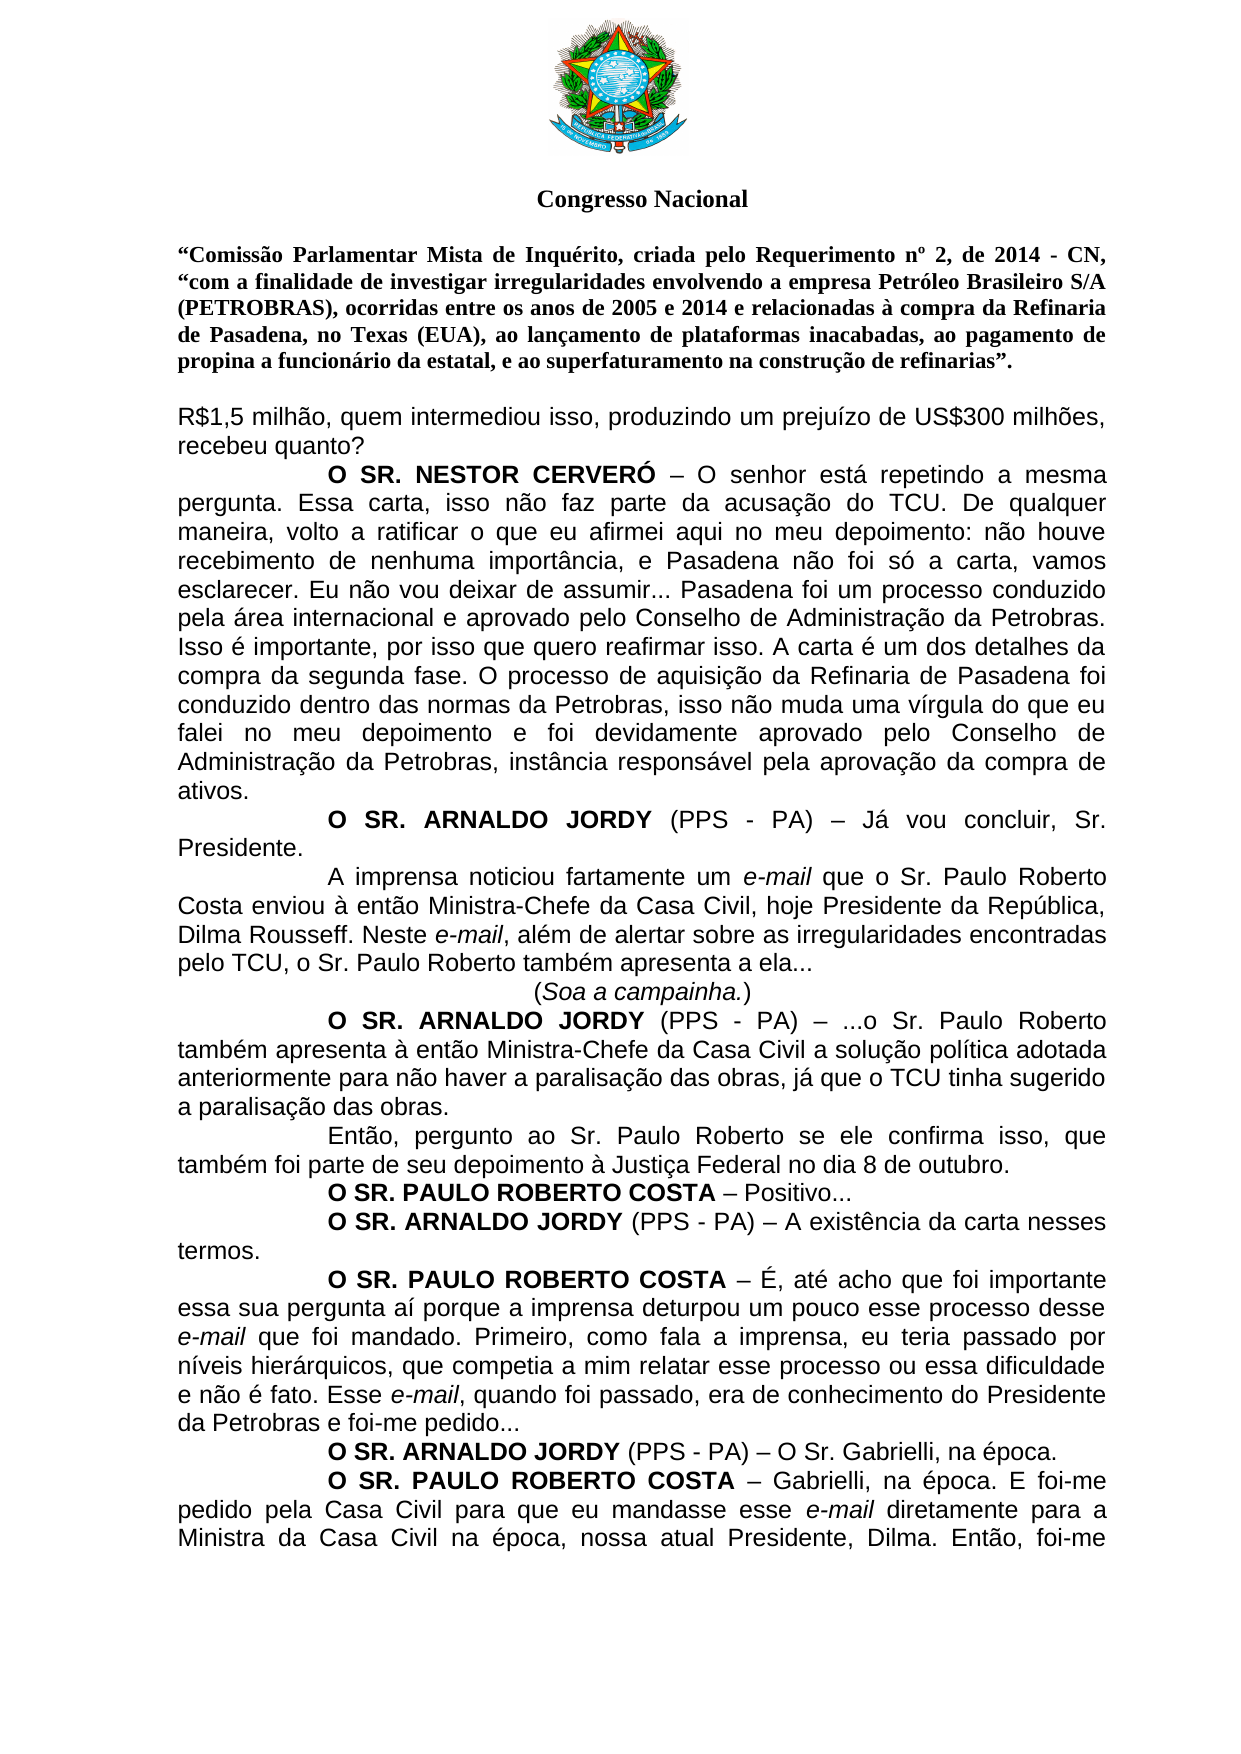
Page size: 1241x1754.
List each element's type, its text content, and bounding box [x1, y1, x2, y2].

text O SR. ARNALDO JORDY (PPS - PA) – Já vou concluir, Sr. Presidente. [177, 804, 1107, 862]
text O SR. ARNALDO JORDY (PPS - PA) – A existência da carta nesses termos. [177, 1207, 1107, 1264]
text O SR. ARNALDO JORDY (PPS - PA) – ...o Sr. Paulo Roberto também apresenta à então Ministra-Chefe da Casa Civil a solução política adotada anteriormente para não haver a paralisação das obras, já que o TCU tinha sugerido a paralisação das obras. [177, 1006, 1107, 1121]
text Então, pergunto ao Sr. Paulo Roberto se ele confirma isso, que também foi parte de seu depoimento à Justiça Federal no dia 8 de outubro. [177, 1121, 1107, 1178]
picture [547, 18, 689, 156]
text (Soa a campainha.) [177, 977, 1107, 1006]
text O SR. NESTOR CERVERÓ – O senhor está repetindo a mesma pergunta. Essa carta, isso não faz parte da acusação do TCU. De qualquer maneira, volto a ratificar o que eu afirmei aqui no meu depoimento: não houve recebimento de nenhuma importância, e Pasadena não foi só a carta, vamos esclarecer. Eu não vou deixar de assumir... Pasadena foi um processo conduzido pela área internacional e aprovado pelo Conselho de Administração da Petrobras. Isso é importante, por isso que quero reafirmar isso. A carta é um dos detalhes da compra da segunda fase. O processo de aquisição da Refinaria de Pasadena foi conduzido dentro das normas da Petrobras, isso não muda uma vírgula do que eu falei no meu depoimento e foi devidamente aprovado pelo Conselho de Administração da Petrobras, instância responsável pela aprovação da compra de ativos. [177, 459, 1107, 804]
text O SR. ARNALDO JORDY (PPS - PA) – O Sr. Gabrielli, na época. [177, 1437, 1107, 1466]
text O SR. PAULO ROBERTO COSTA – Positivo... [177, 1178, 1107, 1207]
text A imprensa noticiou fartamente um e-mail que o Sr. Paulo Roberto Costa enviou à então Ministra-Chefe da Casa Civil, hoje Presidente da República, Dilma Rousseff. Neste e-mail, além de alertar sobre as irregularidades encontradas pelo TCU, o Sr. Paulo Roberto também apresenta a ela... [177, 862, 1107, 977]
text O SR. PAULO ROBERTO COSTA – É, até acho que foi importante essa sua pergunta aí porque a imprensa deturpou um pouco esse processo desse e-mail que foi mandado. Primeiro, como fala a imprensa, eu teria passado por níveis hierárquicos, que competia a mim relatar esse processo ou essa dificuldade e não é fato. Esse e-mail, quando foi passado, era de conhecimento do Presidente da Petrobras e foi-me pedido... [177, 1264, 1107, 1437]
